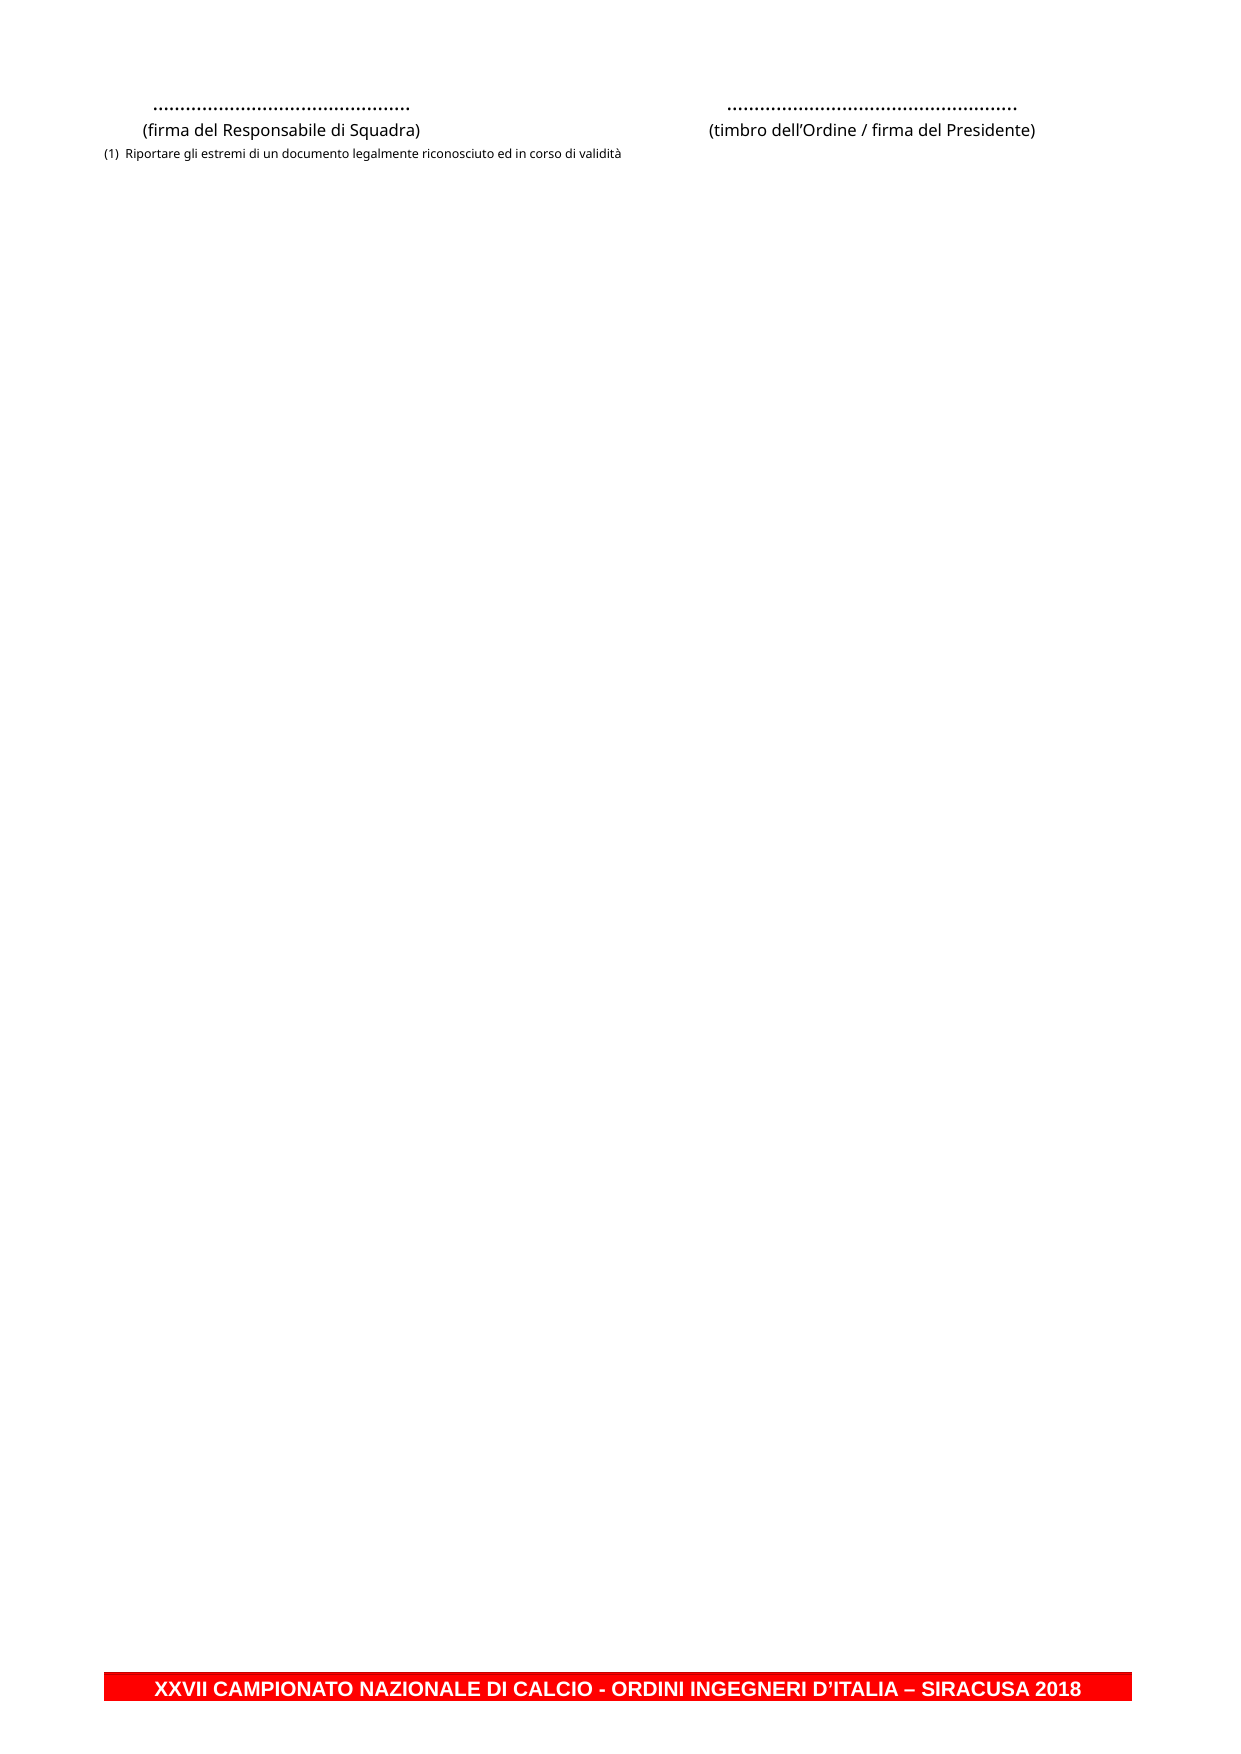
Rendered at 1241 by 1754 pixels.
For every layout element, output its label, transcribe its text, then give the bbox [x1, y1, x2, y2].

text (firma del Responsabile di Squadra) (timbro dell’Ordine / firma del Presidente) [104, 118, 1128, 141]
text (1) Riportare gli estremi di un documento legalmente riconosciuto ed in corso di validità [104, 145, 1128, 162]
text ……………………………………….. …………………………………………….. [104, 94, 1128, 114]
